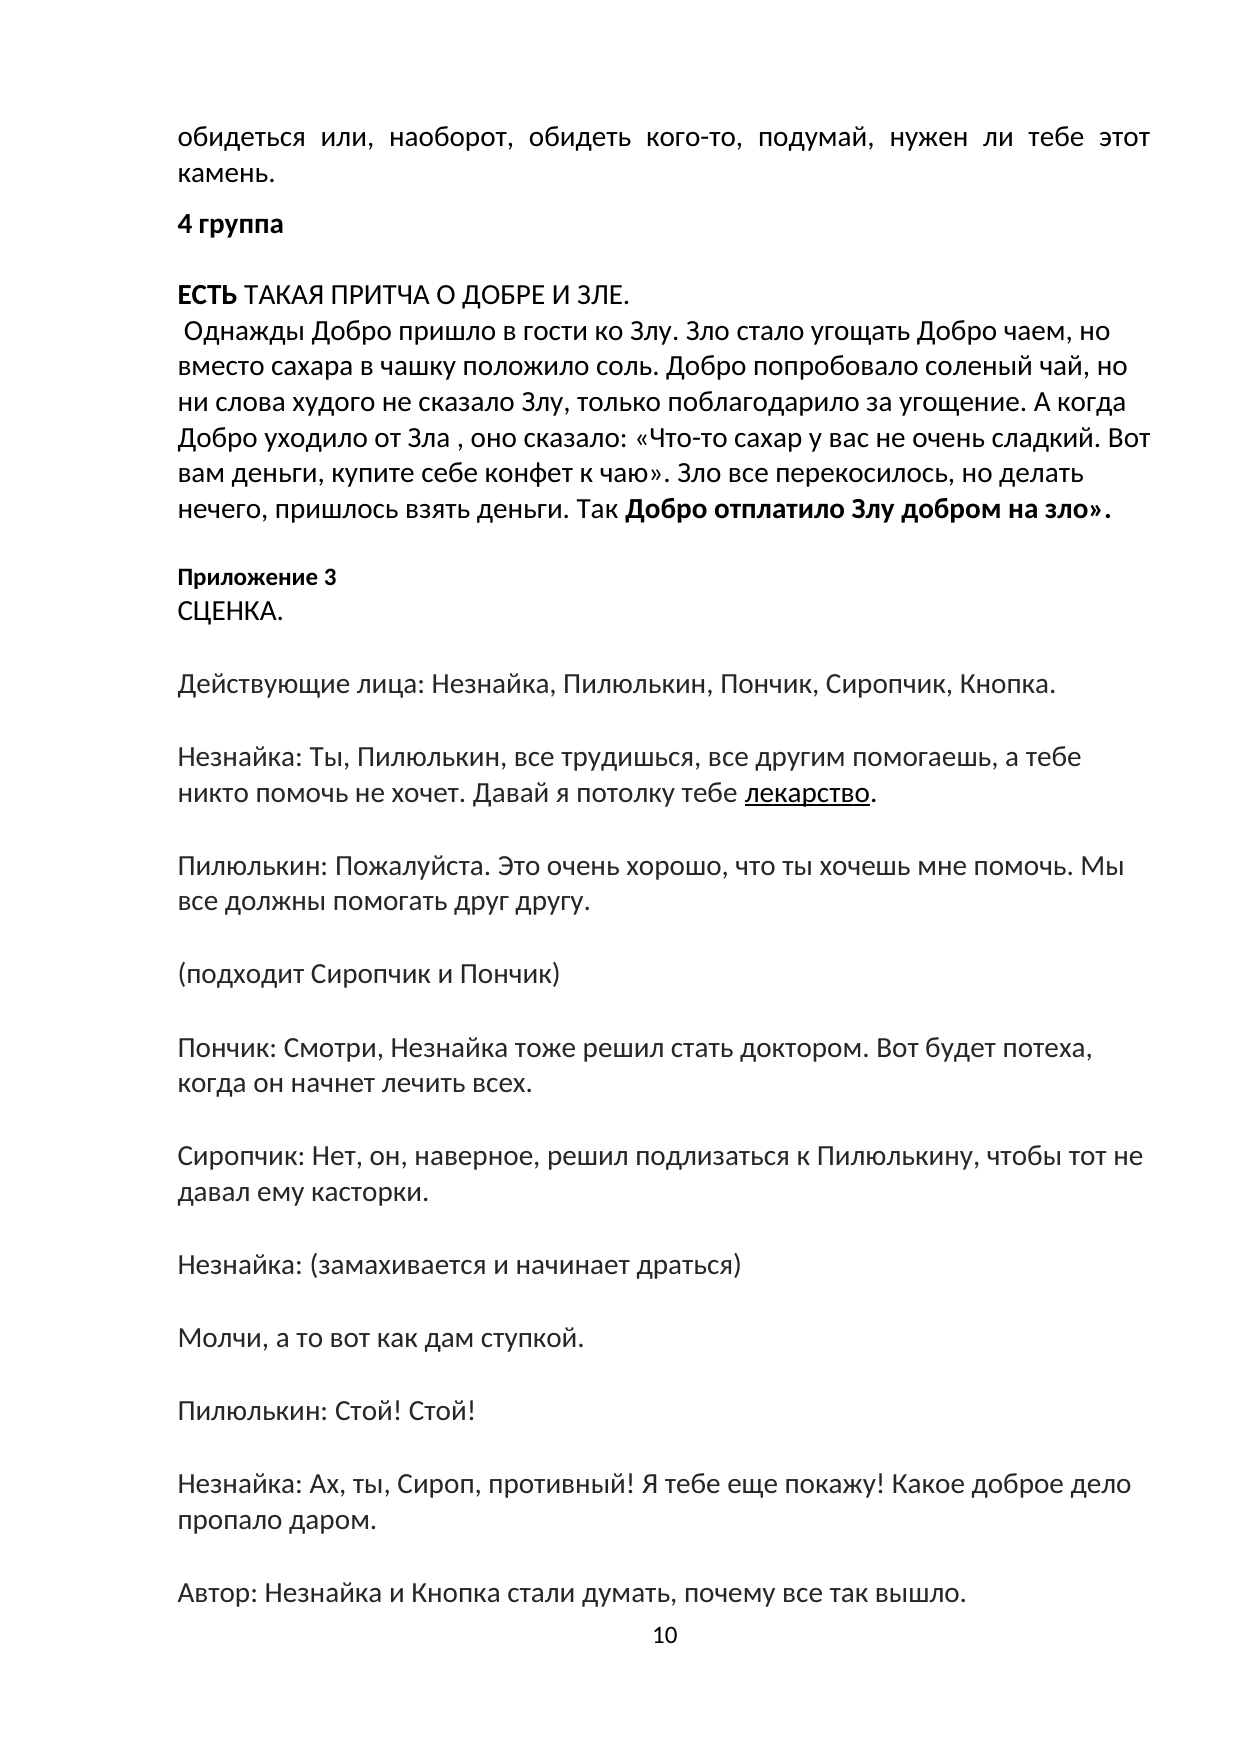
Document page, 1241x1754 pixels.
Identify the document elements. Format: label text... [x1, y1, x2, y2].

text Незнайка: Ты, Пилюлькин, все трудишься, все другим помогаешь, а тебе никто помочь не хочет. Давай я потолку тебе лекарство. [177, 738, 1152, 809]
text Пилюлькин: Пожалуйста. Это очень хорошо, что ты хочешь мне помочь. Мы все должны помогать друг другу. [177, 847, 1152, 918]
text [177, 118, 1152, 189]
text ЕСТЬ ТАКАЯ ПРИТЧА О ДОБРЕ И ЗЛЕ. [177, 276, 1152, 312]
text Автор: Незнайка и Кнопка стали думать, почему все так вышло. [177, 1574, 1152, 1610]
text 4 группа [177, 205, 1152, 241]
text Однажды Добро пришло в гости ко Злу. Зло стало угощать Добро чаем, но вместо сахара в чашку положило соль. Добро попробовало соленый чай, но ни слова худого не сказало Злу, только поблагодарило за угощение. А когда Добро уходило от Зла , оно сказало: «Что-то сахар у вас не очень сладкий. Вот вам деньги, купите себе конфет к чаю». Зло все перекосилось, но делать нечего, пришлось взять деньги. Так Добро отплатило Злу добром на зло». [177, 312, 1152, 526]
text Незнайка: Ах, ты, Сироп, противный! Я тебе еще покажу! Какое доброе дело пропало даром. [177, 1466, 1152, 1537]
text (подходит Сиропчик и Пончик) [177, 956, 1152, 991]
text СЦЕНКА. [177, 592, 1152, 627]
text Молчи, а то вот как дам ступкой. [177, 1319, 1152, 1355]
text Действующие лица: Незнайка, Пилюлькин, Пончик, Сиропчик, Кнопка. [177, 665, 1152, 701]
text Сиропчик: Нет, он, наверное, решил подлизаться к Пилюлькину, чтобы тот не давал ему касторки. [177, 1137, 1152, 1209]
text Пончик: Смотри, Незнайка тоже решил стать доктором. Вот будет потеха, когда он начнет лечить всех. [177, 1029, 1152, 1100]
text Пилюлькин: Стой! Стой! [177, 1392, 1152, 1428]
text Приложение 3 [177, 561, 1152, 592]
text Незнайка: (замахивается и начинает драться) [177, 1246, 1152, 1282]
